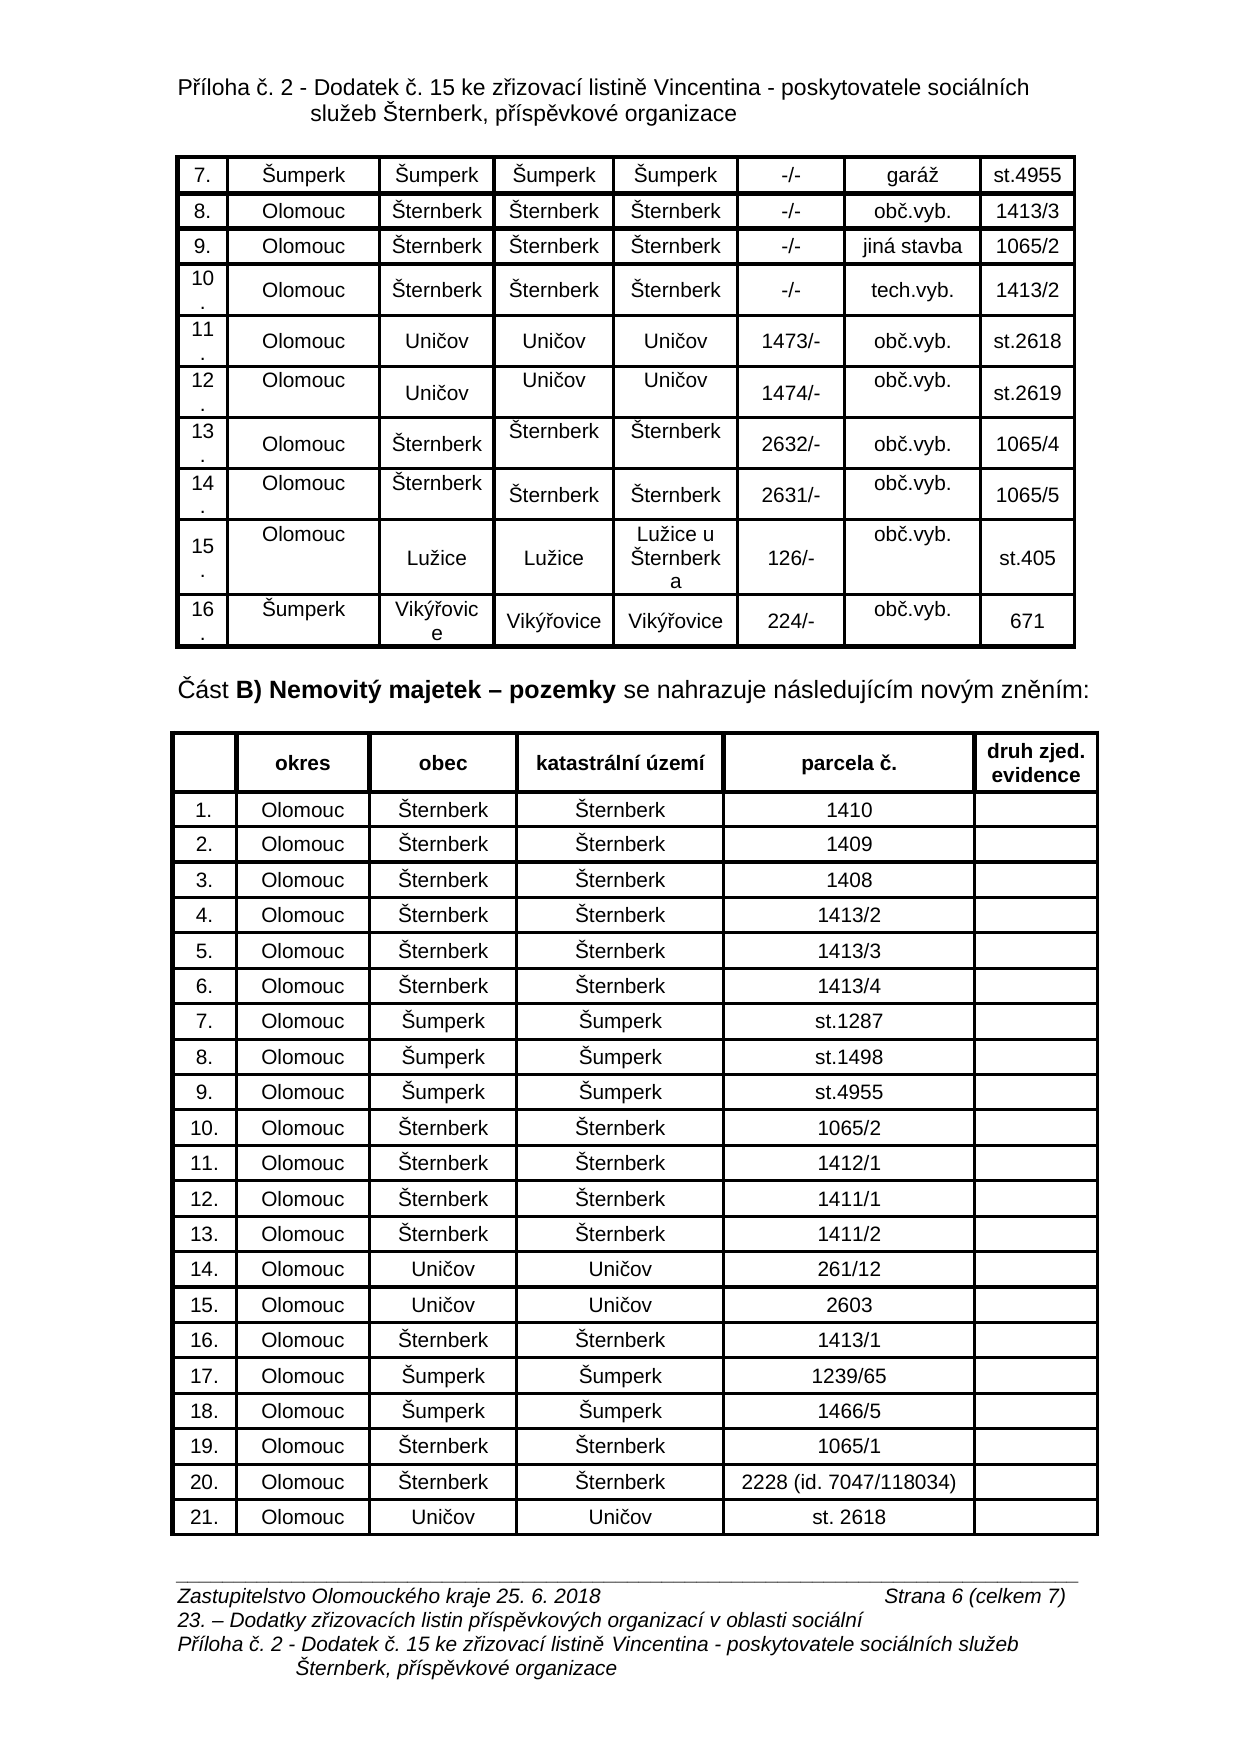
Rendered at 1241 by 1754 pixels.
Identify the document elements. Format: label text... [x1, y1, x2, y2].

table_cell 1473/- [739, 317, 843, 365]
table_cell 21. [175, 1501, 235, 1533]
table_cell Uničov [496, 368, 612, 416]
table_cell Olomouc [229, 470, 378, 518]
table_cell 1411/1 [725, 1182, 973, 1214]
table_cell 1065/2 [982, 231, 1073, 262]
table_cell Šumperk [518, 1041, 722, 1073]
table_cell Šternberk [371, 828, 515, 860]
table_cell Šternberk [371, 1218, 515, 1250]
table_cell Olomouc [238, 1430, 368, 1462]
table_cell Šumperk [518, 1076, 722, 1108]
table_cell Šternberk [518, 1430, 722, 1462]
table_cell Šumperk [371, 1076, 515, 1108]
table_cell [976, 1111, 1096, 1144]
table_cell [976, 828, 1096, 860]
table_cell st.1287 [725, 1005, 973, 1037]
table_cell 1413/1 [725, 1324, 973, 1356]
table_cell Olomouc [238, 934, 368, 967]
table_cell Šternberk [518, 1218, 722, 1250]
table_cell Uničov [371, 1289, 515, 1321]
table_cell 2228 (id. 7047/118034) [725, 1466, 973, 1498]
table_cell 1413/2 [725, 899, 973, 931]
text Část B) Nemovitý majetek – pozemky se nahrazuje následujícím novým zněním: [177, 675, 1092, 704]
table_cell Šternberk [496, 231, 612, 262]
table_cell Šumperk [371, 1005, 515, 1037]
table_cell Šternberk [518, 1182, 722, 1214]
table_cell Šumperk [518, 1005, 722, 1037]
table_cell 13. [180, 419, 226, 467]
table_cell Šternberk [371, 1182, 515, 1214]
table_cell Šternberk [381, 196, 492, 226]
table_header [175, 735, 234, 789]
table_cell 12. [180, 368, 226, 416]
table_cell 12. [175, 1182, 235, 1214]
table_cell 1474/- [739, 368, 843, 416]
table_cell 17. [175, 1359, 235, 1392]
table_cell Šternberk [371, 864, 515, 896]
table_cell Šumperk [381, 159, 492, 191]
table_cell Olomouc [238, 1395, 368, 1427]
table_cell 1413/3 [725, 934, 973, 967]
table_cell Olomouc [238, 864, 368, 896]
table_cell obč.vyb. [846, 419, 979, 467]
table_cell -/- [739, 231, 843, 262]
table_cell st.4955 [982, 159, 1073, 191]
table_cell Olomouc [229, 419, 378, 467]
table_header obec [372, 735, 515, 789]
table_cell Šternberk [371, 1147, 515, 1179]
table_cell 11. [175, 1147, 235, 1179]
table_cell 10. [175, 1111, 235, 1144]
table_cell 1411/2 [725, 1218, 973, 1250]
table_cell Uničov [371, 1501, 515, 1533]
table_cell [976, 1324, 1096, 1356]
table_cell Olomouc [238, 1324, 368, 1356]
table_cell [976, 899, 1096, 931]
table_cell 4. [175, 899, 235, 931]
table_cell Olomouc [238, 1182, 368, 1214]
table_cell Uničov [381, 317, 492, 365]
table_cell Uničov [518, 1289, 722, 1321]
table_cell 224/- [739, 596, 843, 644]
table_cell [976, 1218, 1096, 1250]
table_cell [976, 794, 1096, 825]
table_cell Šumperk [371, 1041, 515, 1073]
table_cell Šumperk [518, 1359, 722, 1392]
table_cell 2. [175, 828, 235, 860]
table_cell 9. [175, 1076, 235, 1108]
table_cell [976, 1182, 1096, 1214]
table_cell Šternberk [518, 794, 722, 825]
table_cell Olomouc [238, 1218, 368, 1250]
table_cell 671 [982, 596, 1073, 644]
table_cell 1. [175, 794, 235, 825]
table_cell 11. [180, 317, 226, 365]
table_cell Šternberk [518, 1466, 722, 1498]
table_header parcela č. [726, 735, 972, 789]
table_cell Uničov [615, 368, 736, 416]
table_cell [976, 1430, 1096, 1462]
table_cell 7. [180, 159, 226, 191]
table_cell 261/12 [725, 1253, 973, 1285]
table_cell Olomouc [238, 1111, 368, 1144]
table_cell 1409 [725, 828, 973, 860]
table_cell 2632/- [739, 419, 843, 467]
table_cell [976, 970, 1096, 1002]
table_cell Šternberk [615, 231, 736, 262]
table_cell [976, 1466, 1096, 1498]
table_cell 8. [175, 1041, 235, 1073]
table_cell Šternberk [518, 864, 722, 896]
table_cell Olomouc [238, 899, 368, 931]
table_cell Šternberk [371, 899, 515, 931]
table_cell Vikýřovice [496, 596, 612, 644]
table_cell Šternberk [371, 1111, 515, 1144]
table_cell Lužice [496, 521, 612, 593]
table_cell 18. [175, 1395, 235, 1427]
table_cell 16. [180, 596, 226, 644]
table_cell -/- [739, 159, 843, 191]
table_cell Šumperk [371, 1359, 515, 1392]
table_cell Šumperk [496, 159, 612, 191]
table_cell obč.vyb. [846, 521, 979, 593]
table_cell 20. [175, 1466, 235, 1498]
table_cell st.405 [982, 521, 1073, 593]
table_cell Šternberk [518, 970, 722, 1002]
table_cell Uničov [518, 1253, 722, 1285]
table_cell 19. [175, 1430, 235, 1462]
table_cell Olomouc [229, 368, 378, 416]
table_cell Šternberk [615, 266, 736, 314]
table_cell [976, 1005, 1096, 1037]
table_cell Šternberk [518, 1324, 722, 1356]
table_cell -/- [739, 196, 843, 226]
table_cell Lužice u Šternberka [615, 521, 736, 593]
table_cell 8. [180, 196, 226, 226]
table_cell Olomouc [238, 1041, 368, 1073]
table_cell Šumperk [229, 596, 378, 644]
table_cell obč.vyb. [846, 470, 979, 518]
table_cell Olomouc [238, 828, 368, 860]
table_cell Šternberk [518, 828, 722, 860]
table_cell [976, 1289, 1096, 1321]
table_cell Olomouc [238, 1466, 368, 1498]
table_cell st. 2618 [725, 1501, 973, 1533]
table_cell Uničov [518, 1501, 722, 1533]
table_cell 1239/65 [725, 1359, 973, 1392]
table_cell Šternberk [371, 1430, 515, 1462]
table_cell Olomouc [229, 317, 378, 365]
table_cell Uničov [496, 317, 612, 365]
table_cell 15. [180, 521, 226, 593]
table_cell obč.vyb. [846, 196, 979, 226]
table_cell Šternberk [371, 1466, 515, 1498]
table_cell Vikýřovice [615, 596, 736, 644]
table_cell Šumperk [229, 159, 378, 191]
table_cell Olomouc [238, 1289, 368, 1321]
table_header druh zjed. evidence [977, 735, 1096, 789]
table_cell [976, 1147, 1096, 1179]
table_cell Šternberk [371, 1324, 515, 1356]
table_cell Šternberk [381, 266, 492, 314]
table_cell Olomouc [238, 1253, 368, 1285]
table_cell [976, 1076, 1096, 1108]
table_cell Šternberk [496, 266, 612, 314]
table_cell 1412/1 [725, 1147, 973, 1179]
table_cell [976, 1395, 1096, 1427]
table_cell 1410 [725, 794, 973, 825]
table_cell Šumperk [518, 1395, 722, 1427]
table_cell Olomouc [238, 1359, 368, 1392]
table_cell Šternberk [518, 934, 722, 967]
table_cell Šternberk [518, 1147, 722, 1179]
table_cell Šternberk [615, 470, 736, 518]
table_cell Šternberk [371, 970, 515, 1002]
table_cell 6. [175, 970, 235, 1002]
table_cell 1413/2 [982, 266, 1073, 314]
table_cell Olomouc [229, 266, 378, 314]
table_cell Olomouc [238, 1005, 368, 1037]
table_cell Šternberk [381, 419, 492, 467]
table_cell 3. [175, 864, 235, 896]
table_cell 1413/3 [982, 196, 1073, 226]
table_cell -/- [739, 266, 843, 314]
table_header katastrální území [519, 735, 721, 789]
table_cell 1466/5 [725, 1395, 973, 1427]
table_cell Šternberk [371, 934, 515, 967]
table_cell obč.vyb. [846, 596, 979, 644]
table_cell obč.vyb. [846, 317, 979, 365]
table_cell 2603 [725, 1289, 973, 1321]
table_cell 1065/4 [982, 419, 1073, 467]
table_cell 5. [175, 934, 235, 967]
table_cell 9. [180, 231, 226, 262]
table_cell Šternberk [371, 794, 515, 825]
table_cell st.2619 [982, 368, 1073, 416]
table_cell Šternberk [381, 231, 492, 262]
table_cell Šternberk [496, 196, 612, 226]
table_cell Olomouc [229, 231, 378, 262]
table_cell Olomouc [238, 1501, 368, 1533]
table_cell Olomouc [238, 970, 368, 1002]
table_cell 1065/2 [725, 1111, 973, 1144]
table_cell Olomouc [229, 521, 378, 593]
table_cell Šternberk [496, 470, 612, 518]
table_cell Olomouc [238, 1076, 368, 1108]
table_cell Uničov [615, 317, 736, 365]
table_cell Šternberk [518, 1111, 722, 1144]
table_cell Šternberk [518, 899, 722, 931]
table_header okres [239, 735, 367, 789]
table_cell [976, 1359, 1096, 1392]
table_cell 7. [175, 1005, 235, 1037]
table_cell Olomouc [238, 1147, 368, 1179]
table_cell Šternberk [615, 419, 736, 467]
table_cell 126/- [739, 521, 843, 593]
table_cell Šumperk [371, 1395, 515, 1427]
table_cell Šumperk [615, 159, 736, 191]
table_cell [976, 934, 1096, 967]
table_cell st.2618 [982, 317, 1073, 365]
table_cell Lužice [381, 521, 492, 593]
table_cell 10. [180, 266, 226, 314]
table_cell 16. [175, 1324, 235, 1356]
table_cell 1065/1 [725, 1430, 973, 1462]
table_cell st.4955 [725, 1076, 973, 1108]
table_cell [976, 1501, 1096, 1533]
table_cell [976, 1253, 1096, 1285]
table_cell Olomouc [229, 196, 378, 226]
table_cell 14. [175, 1253, 235, 1285]
table_cell 2631/- [739, 470, 843, 518]
table_cell Šternberk [496, 419, 612, 467]
table_cell 15. [175, 1289, 235, 1321]
table_cell tech.vyb. [846, 266, 979, 314]
table_cell Uničov [371, 1253, 515, 1285]
table_cell 13. [175, 1218, 235, 1250]
table_cell st.1498 [725, 1041, 973, 1073]
table_cell 1065/5 [982, 470, 1073, 518]
table_cell Olomouc [238, 794, 368, 825]
table_cell jiná stavba [846, 231, 979, 262]
table_cell 1408 [725, 864, 973, 896]
table_cell 14. [180, 470, 226, 518]
table_cell Vikýřovice [381, 596, 492, 644]
table_cell Šternberk [615, 196, 736, 226]
table_cell 1413/4 [725, 970, 973, 1002]
table_cell [976, 864, 1096, 896]
table_cell [976, 1041, 1096, 1073]
table_cell Uničov [381, 368, 492, 416]
table_cell garáž [846, 159, 979, 191]
table_cell Šternberk [381, 470, 492, 518]
table_cell obč.vyb. [846, 368, 979, 416]
